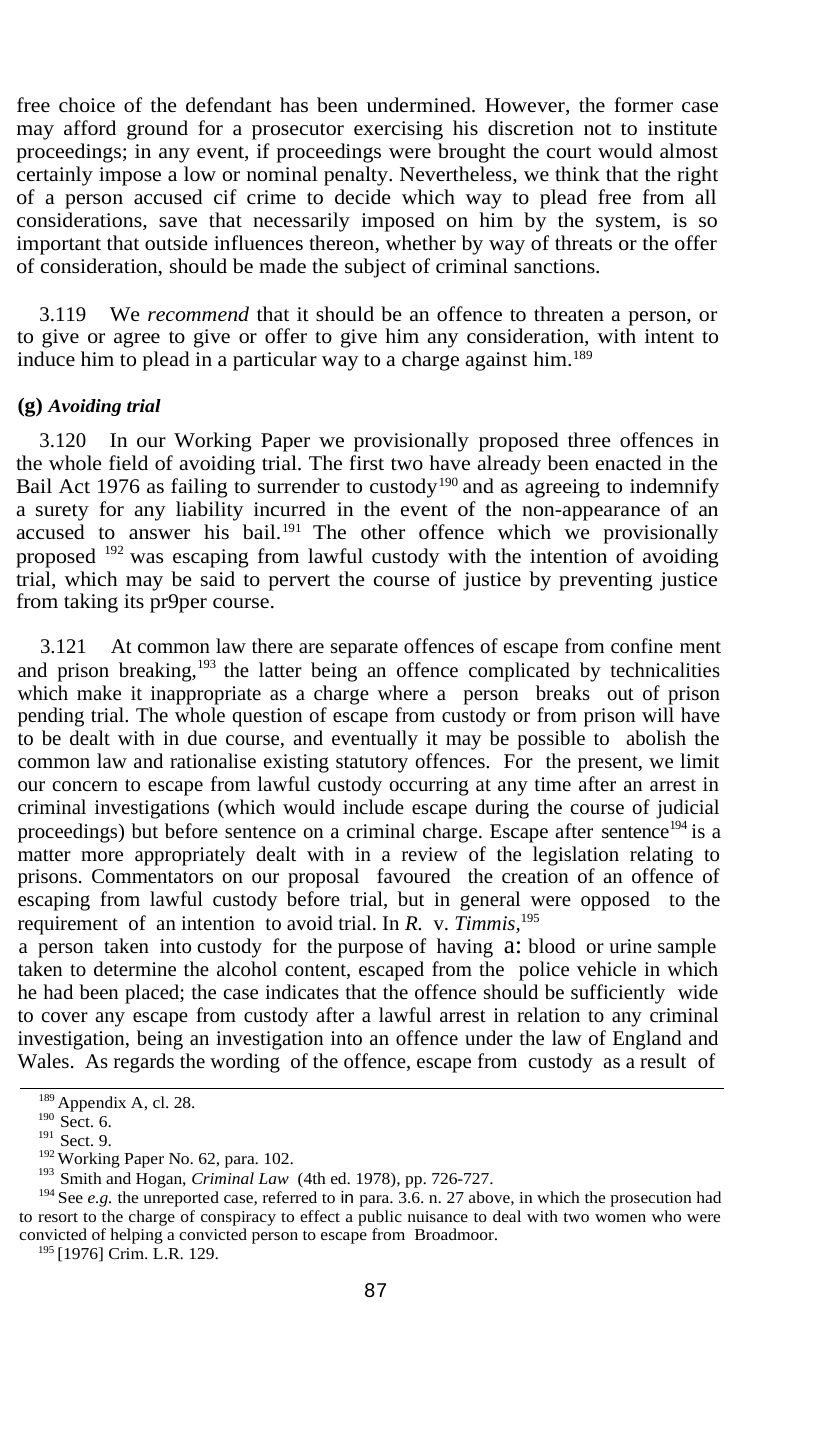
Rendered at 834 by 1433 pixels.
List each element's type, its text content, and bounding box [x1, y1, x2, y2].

text 192 Working Paper No. 62, para. 102. [38, 1150, 735, 1168]
list We recommend that it should be an offence to threaten a person, or to give or agree to give or offer to give him any consideration, with intent to induce him to plead in a particular way to a charge against him.189 [17, 303, 719, 371]
text 191 Sect. 9. [38, 1131, 735, 1150]
subtitle In our Working Paper we provisionally proposed three offences in the whole field of avoiding trial. The first two have already been enacted in the Bail Act 1976 as failing to surrender to custody190 and as agreeing to indemnify a surety for any liability incurred in the event of the non-appearance of an accused to answer his bail.191 The other offence which we provisionally proposed 192 was escaping from lawful custody with the intention of avoiding trial, which may be said to pervert the course of justice by preventing justice from taking its pr9per course. [16, 430, 720, 613]
text 189 Appendix A, cl. 28. [38, 1088, 735, 1112]
text taken to determine the alcohol content, escaped from the police vehicle in which he had been placed; the case indicates that the offence should be sufficiently wide to cover any escape from custody after a lawful arrest in relation to any criminal investigation, being an investigation into an offence under the law of England and Wales. As regards the wording of the offence, escape from custody as a result of [17, 958, 720, 1073]
text 195 [1976] Crim. L.R. 129. [38, 1244, 735, 1263]
text 190 Sect. 6. [38, 1112, 735, 1131]
text 194 See e.g. the unreported case, referred to in para. 3.6. n. 27 above, in which the prosecution had to resort to the charge of conspiracy to effect a public nuisance to deal with two women who were convicted of helping a convicted person to escape from Broadmoor. [19, 1189, 722, 1243]
subtitle 87 [116, 1280, 635, 1304]
text a person taken into custody for the purpose of having a: blood or urine sample [18, 935, 735, 958]
text free choice of the defendant has been undermined. However, the former case may afford ground for a prosecutor exercising his discretion not to institute proceedings; in any event, if proceedings were brought the court would almost certainly impose a low or nominal penalty. Nevertheless, we think that the right of a person accused cif crime to decide which way to plead free from all considerations, save that necessarily imposed on him by the system, is so important that outside influences thereon, whether by way of threats or the offer of consideration, should be made the subject of criminal sanctions. [16, 95, 719, 278]
list At common law there are separate offences of escape from confine­ ment and prison breaking,193 the latter being an offence complicated by technicalities which make it inappropriate as a charge where a person breaks out of prison pending trial. The whole question of escape from custody or from prison will have to be dealt with in due course, and eventually it may be possible to abolish the common law and rationalise existing statutory offences. For the present, we limit our concern to escape from lawful custody occurring at any time after an arrest in criminal investigations (which would include escape during the course of judicial proceedings) but before sentence on a criminal charge. Escape after sentence194 is a matter more appropriately dealt with in a review of the legislation relating to prisons. Commentators on our proposal favoured the creation of an offence of escaping from lawful custody before trial, but in general were opposed to the requirement of an intention to avoid trial. In R. v. Timmis,195 [17, 635, 721, 935]
text (g) Avoiding trial [17, 393, 735, 417]
text 193 Smith and Hogan, Criminal Law (4th ed. 1978), pp. 726-727. [38, 1168, 735, 1188]
